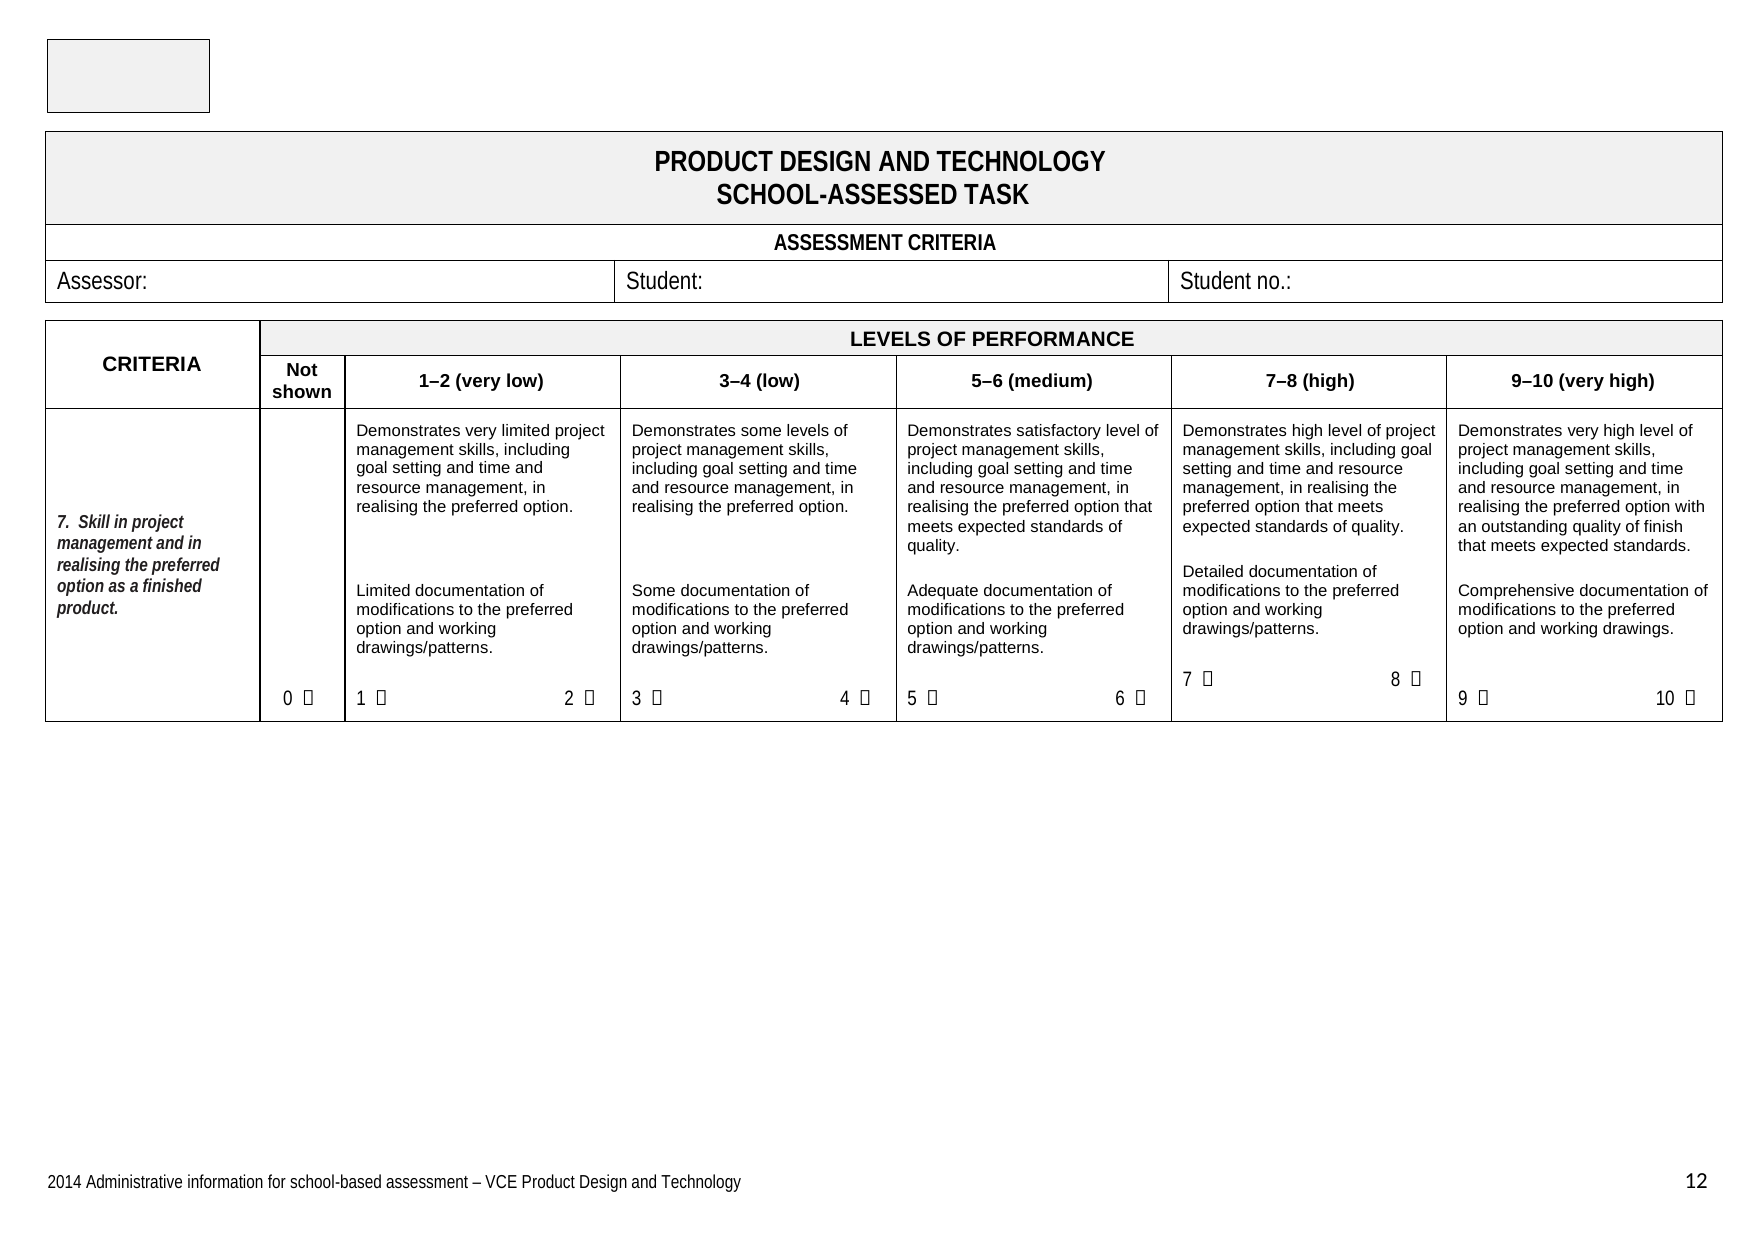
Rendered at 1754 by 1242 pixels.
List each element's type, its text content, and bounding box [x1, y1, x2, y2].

table_cell Demonstrates high level of project management skills, including goal setting and time and resource management, in realising the preferred option that meets expected standards of quality. Detailed documentation of modifications to the preferred option and working drawings/patterns. 7  8  [1172, 409, 1446, 721]
table_cell 1–2 (very low) [346, 356, 620, 407]
table_cell ASSESSMENT CRITERIA [46, 225, 1722, 260]
table_cell 0  [261, 409, 344, 721]
table_cell Demonstrates satisfactory level of project management skills, including goal setting and time and resource management, in realising the preferred option that meets expected standards of quality. Adequate documentation of modifications to the preferred option and working drawings/patterns. 5  6  [897, 409, 1171, 721]
table_cell 7–8 (high) [1172, 356, 1446, 407]
table_header LEVELS OF PERFORMANCE [261, 321, 1722, 355]
table_cell Demonstrates very high level of project management skills, including goal setting and time and resource management, in realising the preferred option with an outstanding quality of finish that meets expected standards. Comprehensive documentation of modifications to the preferred option and working drawings. 9  10  [1447, 409, 1722, 721]
table_header PRODUCT DESIGN AND TECHNOLOGY SCHOOL-ASSESSED TASK [46, 132, 1722, 224]
table_cell Not shown [261, 356, 344, 407]
table_cell 9–10 (very high) [1447, 356, 1722, 407]
table_cell Assessor: [46, 261, 614, 302]
table_cell Student no.: [1169, 261, 1722, 302]
table_cell Demonstrates very limited project management skills, including goal setting and time and resource management, in realising the preferred option. Limited documentation of modifications to the preferred option and working drawings/patterns. 1  2  [346, 409, 620, 721]
table_cell Demonstrates some levels of project management skills, including goal setting and time and resource management, in realising the preferred option. Some documentation of modifications to the preferred option and working drawings/patterns. 3  4  [621, 409, 896, 721]
table_cell 3–4 (low) [621, 356, 896, 407]
table_cell 7. Skill in project management and in realising the preferred option as a finished product. [46, 409, 259, 721]
table_cell 5–6 (medium) [897, 356, 1171, 407]
table_cell Student: [615, 261, 1168, 302]
table_header CRITERIA [46, 321, 259, 407]
